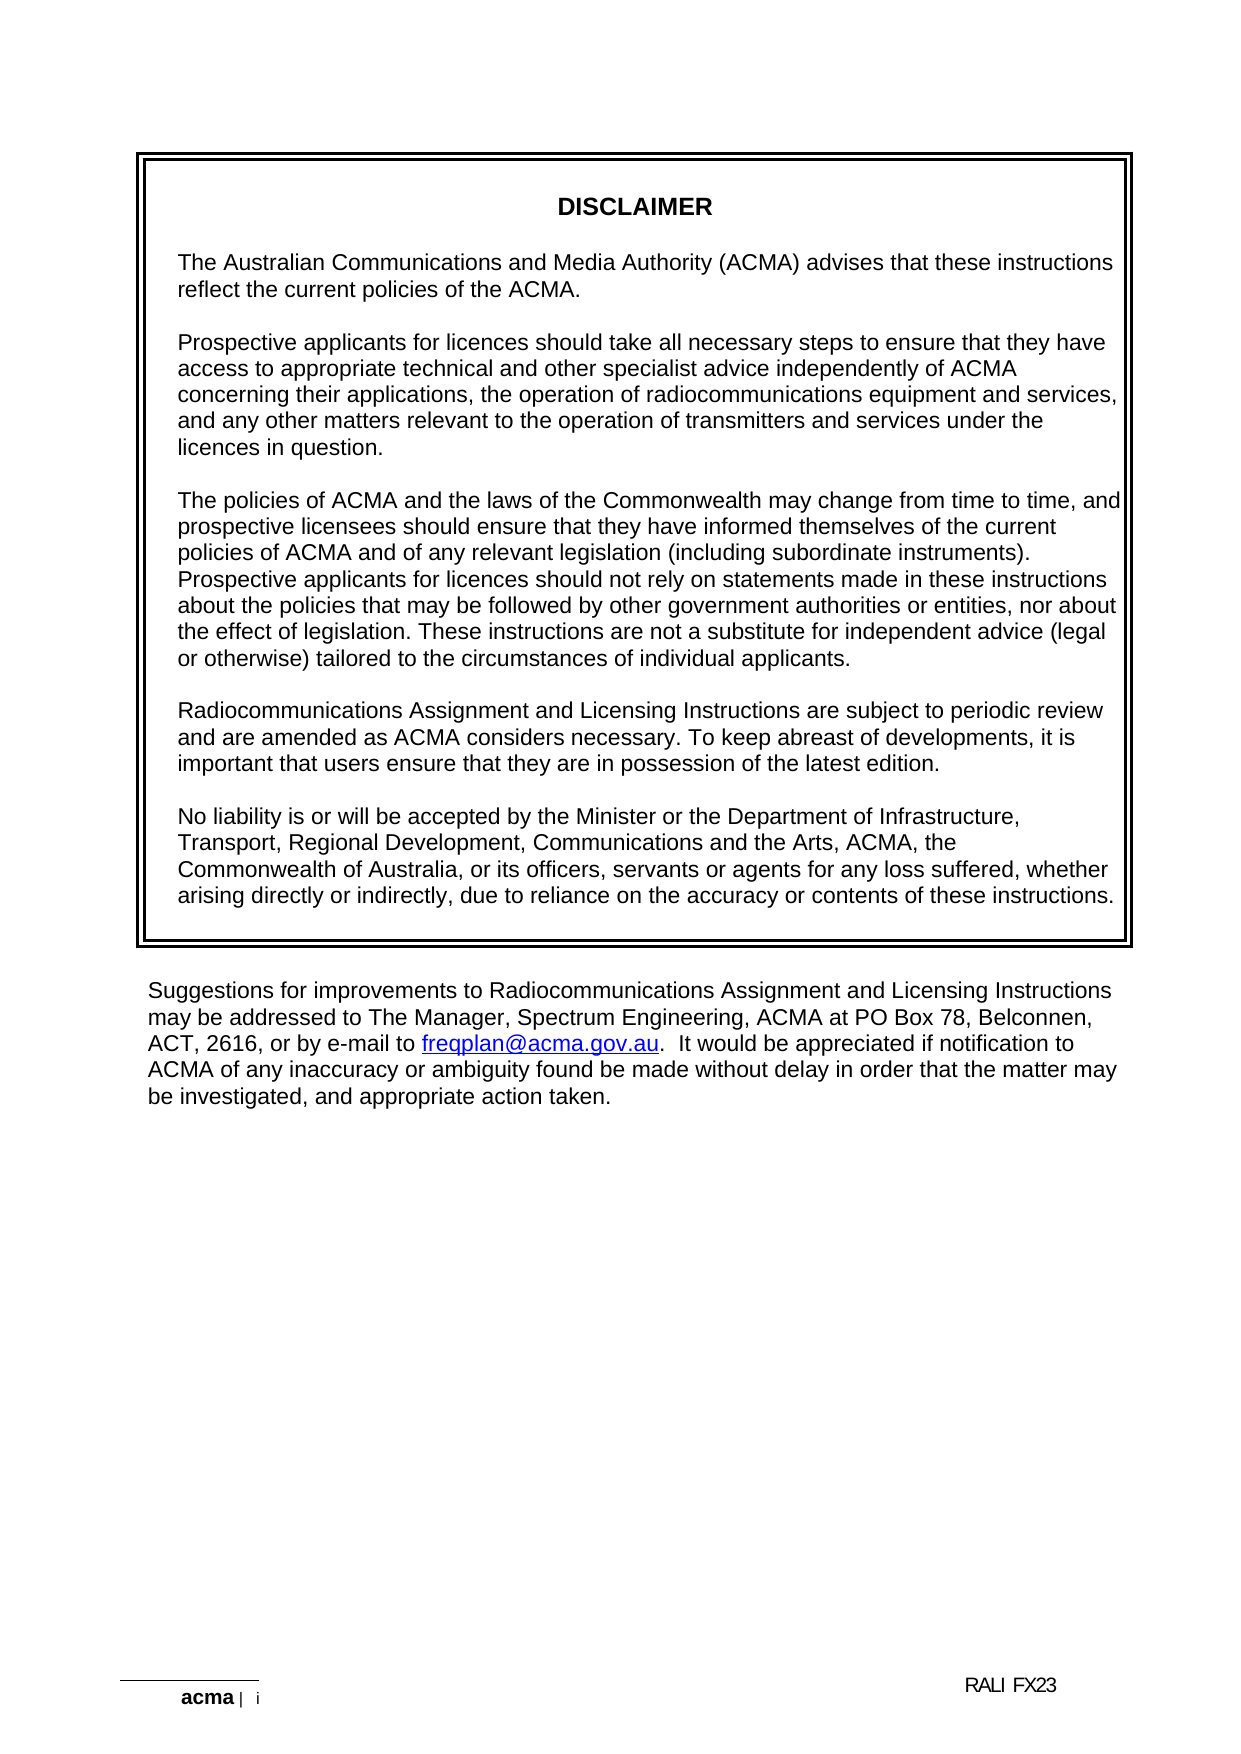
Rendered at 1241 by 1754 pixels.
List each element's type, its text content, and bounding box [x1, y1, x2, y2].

text Prospective applicants for licences should take all necessary steps to ensure that they have access to appropriate technical and other specialist advice independently of ACMA concerning their applications, the operation of radiocommunications equipment and services, and any other matters relevant to the operation of transmitters and services under the licences in question. [148, 328, 1122, 460]
text Suggestions for improvements to Radiocommunications Assignment and Licensing Instructions may be addressed to The Manager, Spectrum Engineering, ACMA at PO Box 78, Belconnen, ACT, 2616, or by e-mail to freqplan@acma.gov.au. It would be appreciated if notification to ACMA of any inaccuracy or ambiguity found be made without delay in order that the matter may be investigated, and appropriate action taken. [148, 977, 1122, 1109]
text The Australian Communications and Media Authority (ACMA) advises that these instructions reflect the current policies of the ACMA. [148, 249, 1122, 302]
text Radiocommunications Assignment and Licensing Instructions are subject to periodic review and are amended as ACMA considers necessary. To keep abreast of developments, it is important that users ensure that they are in possession of the latest edition. [148, 697, 1122, 776]
text The policies of ACMA and the laws of the Commonwealth may change from time to time, and prospective licensees should ensure that they have informed themselves of the current policies of ACMA and of any relevant legislation (including subordinate instruments). Prospective applicants for licences should not rely on statements made in these instructions about the policies that may be followed by other government authorities or entities, nor about the effect of legislation. These instructions are not a substitute for independent advice (legal or otherwise) tailored to the circumstances of individual applicants. [148, 487, 1122, 671]
text No liability is or will be accepted by the Minister or the Department of Infrastructure, Transport, Regional Development, Communications and the Arts, ACMA, the Commonwealth of Australia, or its officers, servants or agents for any loss suffered, whether arising directly or indirectly, due to reliance on the accuracy or contents of these instructions. [148, 803, 1122, 908]
text DISCLAIMER [148, 192, 1122, 221]
